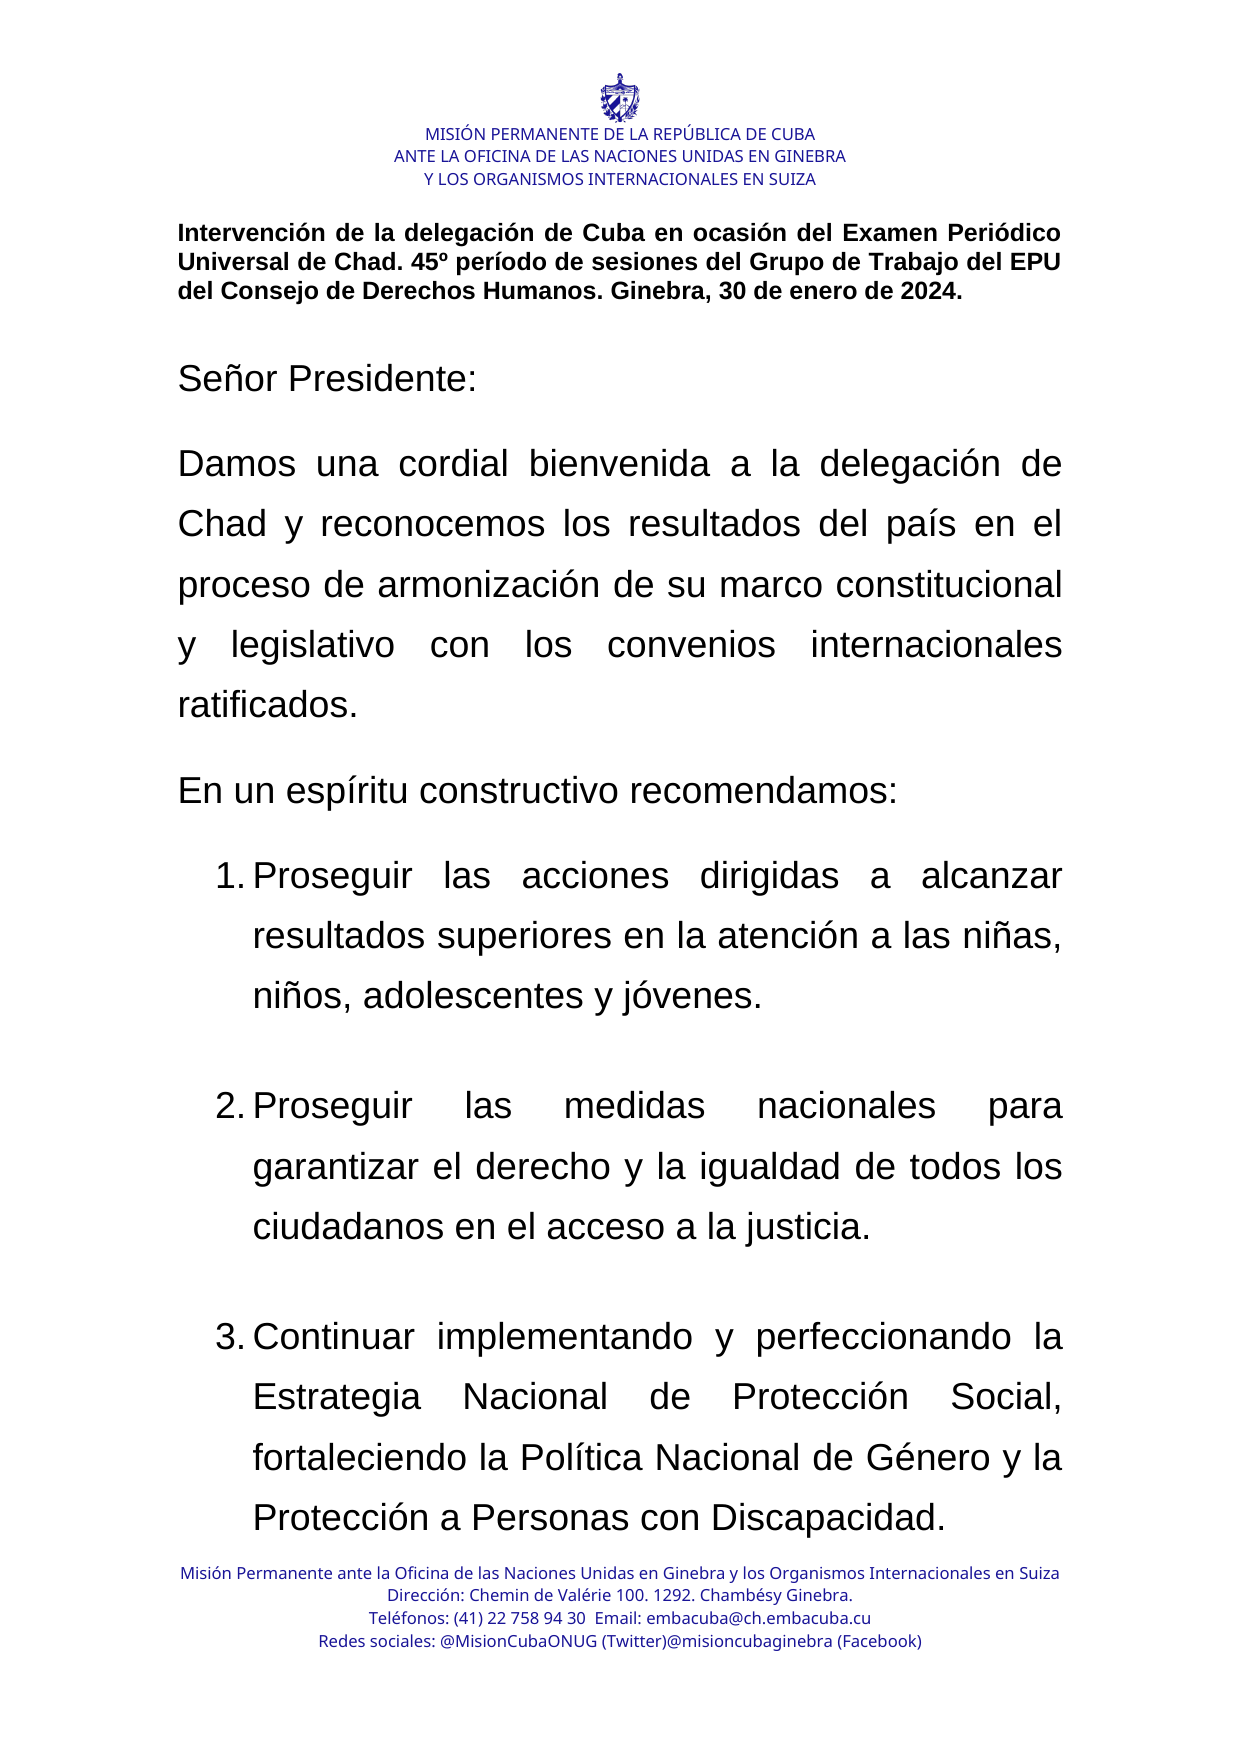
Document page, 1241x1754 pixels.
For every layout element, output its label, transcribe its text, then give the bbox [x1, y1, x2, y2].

text Damos una cordial bienvenida a la delegación de Chad y reconocemos los resultados del país en el proceso de armonización de su marco constitucional y legislativo con los convenios internacionales ratificados. [177, 441, 1063, 726]
picture [600, 73, 640, 123]
text Señor Presidente: [177, 356, 1063, 399]
list Continuar implementando y perfeccionando la Estrategia Nacional de Protección Social, fortaleciendo la Política Nacional de Género y la Protección a Personas con Discapacidad. [215, 1314, 1063, 1538]
text En un espíritu constructivo recomendamos: [177, 768, 1063, 811]
list Proseguir las medidas nacionales para garantizar el derecho y la igualdad de todos los ciudadanos en el acceso a la justicia. [215, 1084, 1063, 1247]
list Proseguir las acciones dirigidas a alcanzar resultados superiores en la atención a las niñas, niños, adolescentes y jóvenes. [215, 853, 1063, 1017]
text Intervención de la delegación de Cuba en ocasión del Examen Periódico Universal de Chad. 45º período de sesiones del Grupo de Trabajo del EPU del Consejo de Derechos Humanos. Ginebra, 30 de enero de 2024. [177, 218, 1063, 304]
